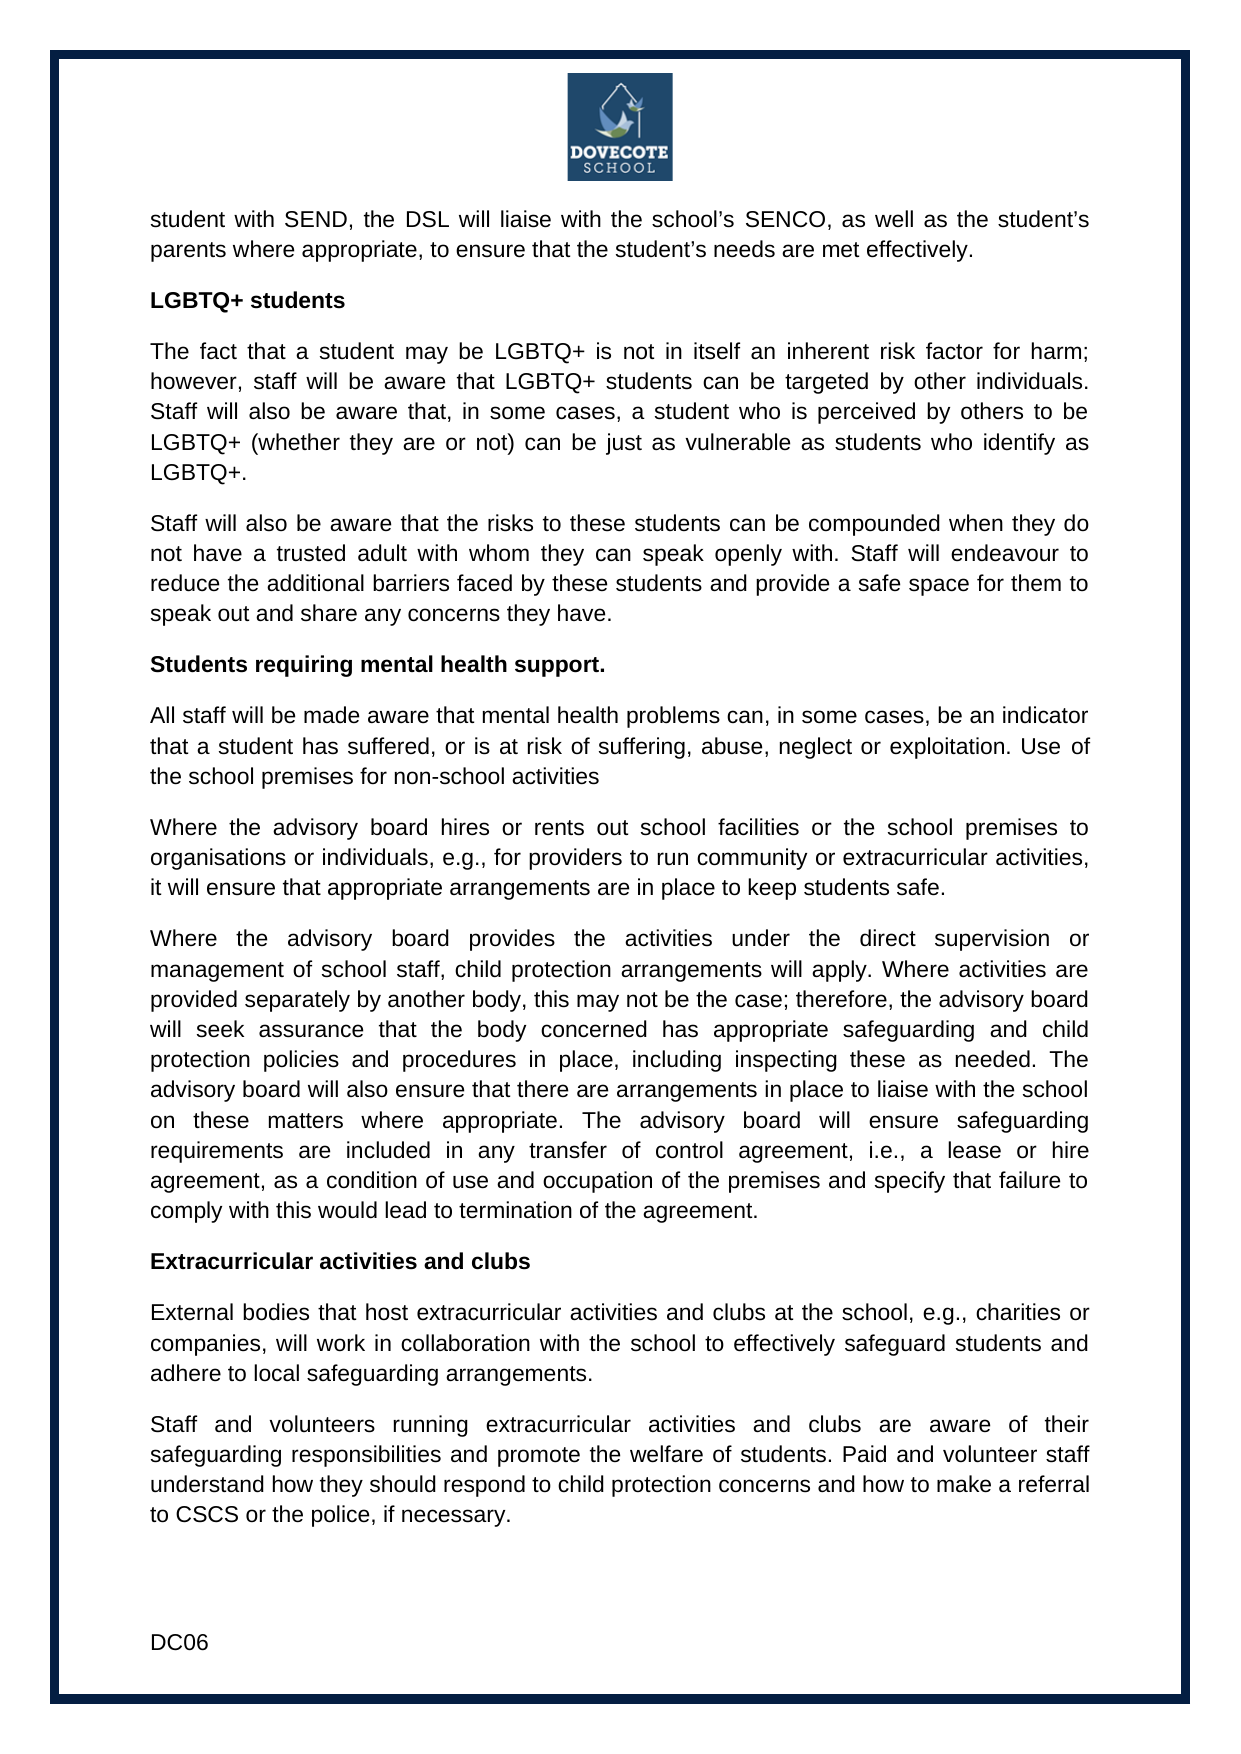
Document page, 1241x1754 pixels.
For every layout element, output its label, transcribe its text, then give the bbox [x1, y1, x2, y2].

text External bodies that host extracurricular activities and clubs at the school, e.g., charities or companies, will work in collaboration with the school to effectively safeguard students and adhere to local safeguarding arrangements. [150, 1299, 1090, 1386]
text Staff and volunteers running extracurricular activities and clubs are aware of their safeguarding responsibilities and promote the welfare of students. Paid and volunteer staff understand how they should respond to child protection concerns and how to make a referral to CSCS or the police, if necessary. [150, 1411, 1090, 1528]
text The fact that a student may be LGBTQ+ is not in itself an inherent risk factor for harm; however, staff will be aware that LGBTQ+ students can be targeted by other individuals. Staff will also be aware that, in some cases, a student who is perceived by others to be LGBTQ+ (whether they are or not) can be just as vulnerable as students who identify as LGBTQ+. [150, 338, 1090, 485]
text Students requiring mental health support. [150, 651, 1090, 678]
picture [567, 73, 673, 181]
text All staff will be made aware that mental health problems can, in some cases, be an indicator that a student has suffered, or is at risk of suffering, abuse, neglect or exploitation. Use of the school premises for non-school activities [150, 702, 1090, 789]
text Staff will also be aware that the risks to these students can be compounded when they do not have a trusted adult with whom they can speak openly with. Staff will endeavour to reduce the additional barriers faced by these students and provide a safe space for them to speak out and share any concerns they have. [150, 510, 1090, 627]
text LGBTQ+ students [150, 287, 1090, 313]
text Where the advisory board hires or rents out school facilities or the school premises to organisations or individuals, e.g., for providers to run community or extracurricular activities, it will ensure that appropriate arrangements are in place to keep students safe. [150, 814, 1090, 901]
text Where the advisory board provides the activities under the direct supervision or management of school staff, child protection arrangements will apply. Where activities are provided separately by another body, this may not be the case; therefore, the advisory board will seek assurance that the body concerned has appropriate safeguarding and child protection policies and procedures in place, including inspecting these as needed. The advisory board will also ensure that there are arrangements in place to liaise with the school on these matters where appropriate. The advisory board will ensure safeguarding requirements are included in any transfer of control agreement, i.e., a lease or hire agreement, as a condition of use and occupation of the premises and specify that failure to comply with this would lead to termination of the agreement. [150, 925, 1090, 1223]
text Extracurricular activities and clubs [150, 1248, 1090, 1274]
